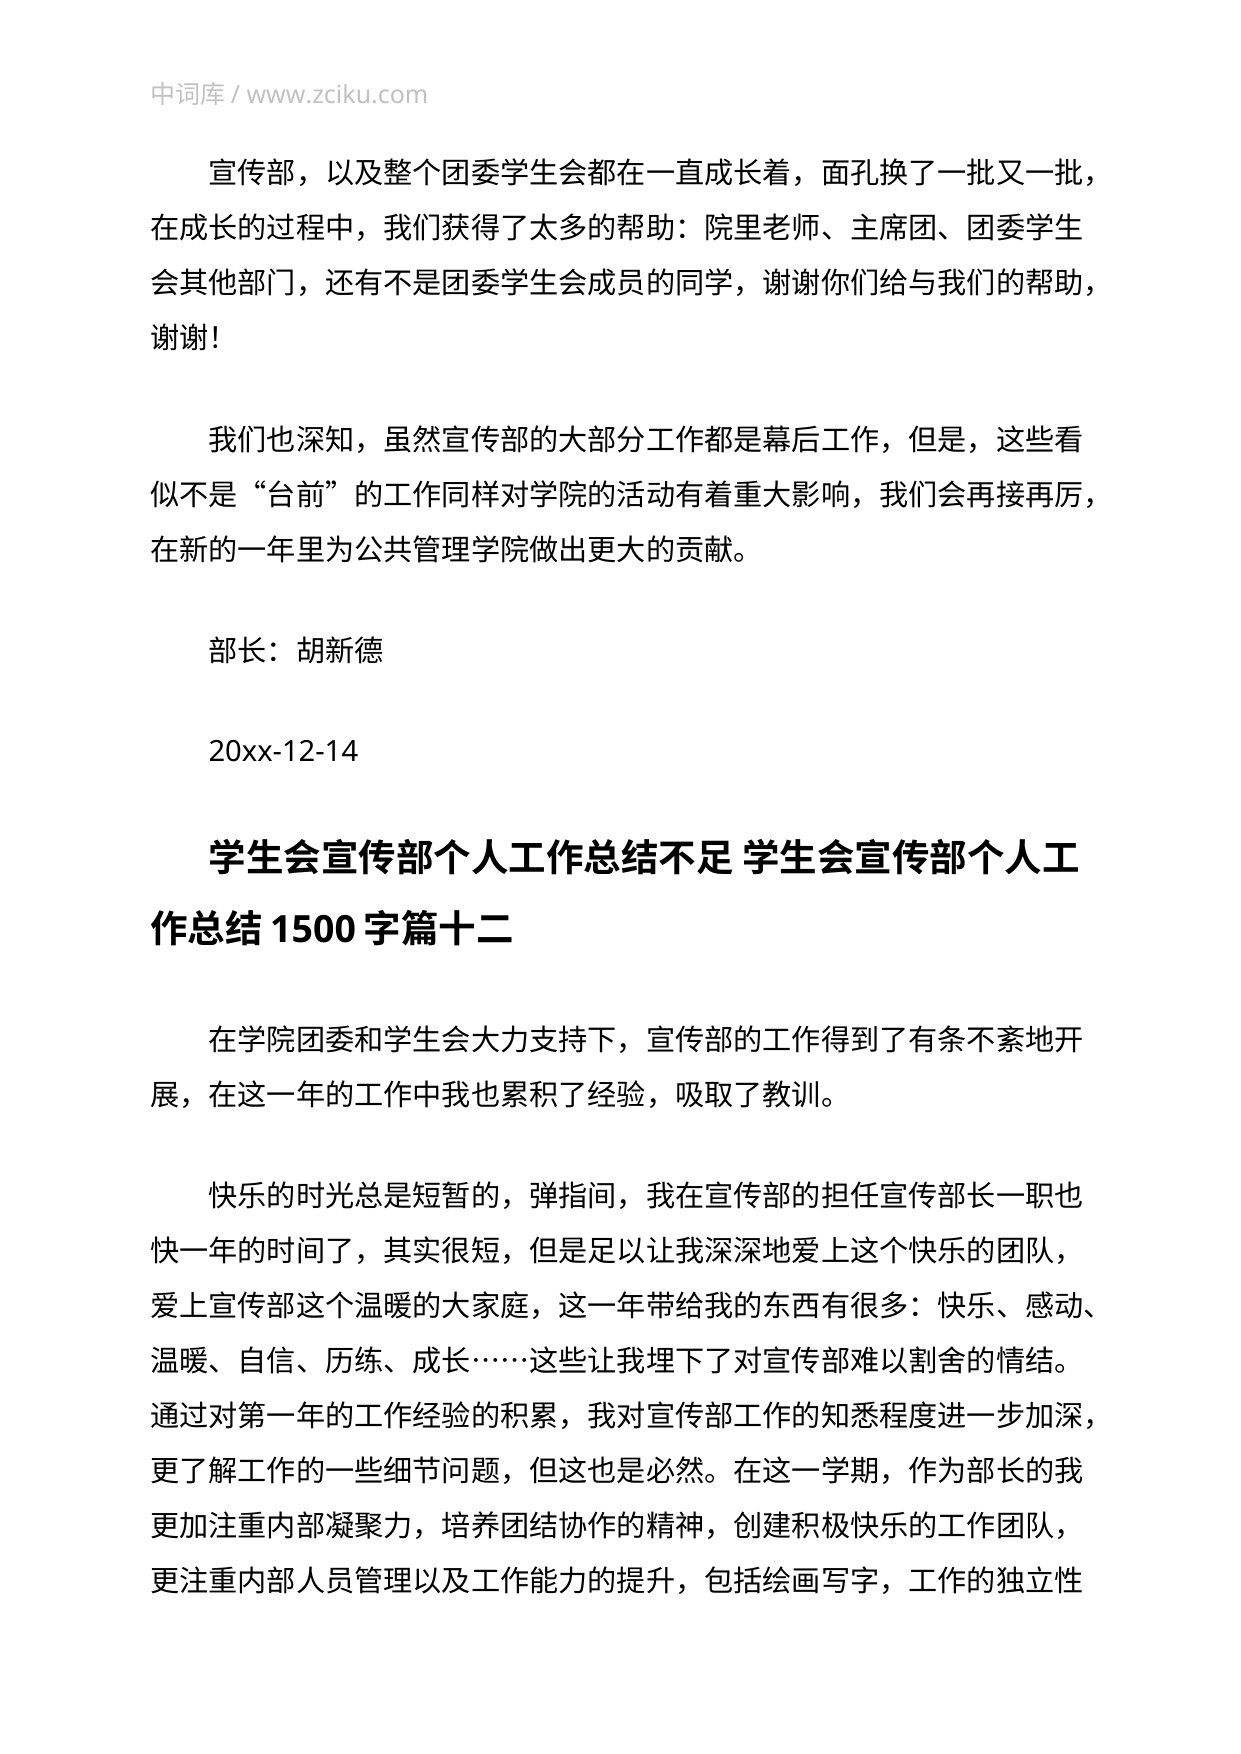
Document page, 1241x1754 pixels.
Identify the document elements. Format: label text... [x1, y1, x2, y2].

text 部长：胡新德 [150, 628, 1090, 670]
text 在学院团委和学生会大力支持下，宣传部的工作得到了有条不紊地开展，在这一年的工作中我也累积了经验，吸取了教训。 [150, 1016, 1090, 1113]
text 我们也深知，虽然宣传部的大部分工作都是幕后工作，但是，这些看似不是“台前”的工作同样对学院的活动有着重大影响，我们会再接再厉，在新的一年里为公共管理学院做出更大的贡献。 [150, 416, 1090, 568]
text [150, 1173, 1090, 1599]
text 学生会宣传部个人工作总结不足 学生会宣传部个人工作总结1500字篇十二 [150, 828, 1090, 953]
text 20xx-12-14 [150, 730, 1090, 769]
text 宣传部，以及整个团委学生会都在一直成长着，面孔换了一批又一批，在成长的过程中，我们获得了太多的帮助：院里老师、主席团、团委学生会其他部门，还有不是团委学生会成员的同学，谢谢你们给与我们的帮助，谢谢！ [150, 150, 1090, 357]
